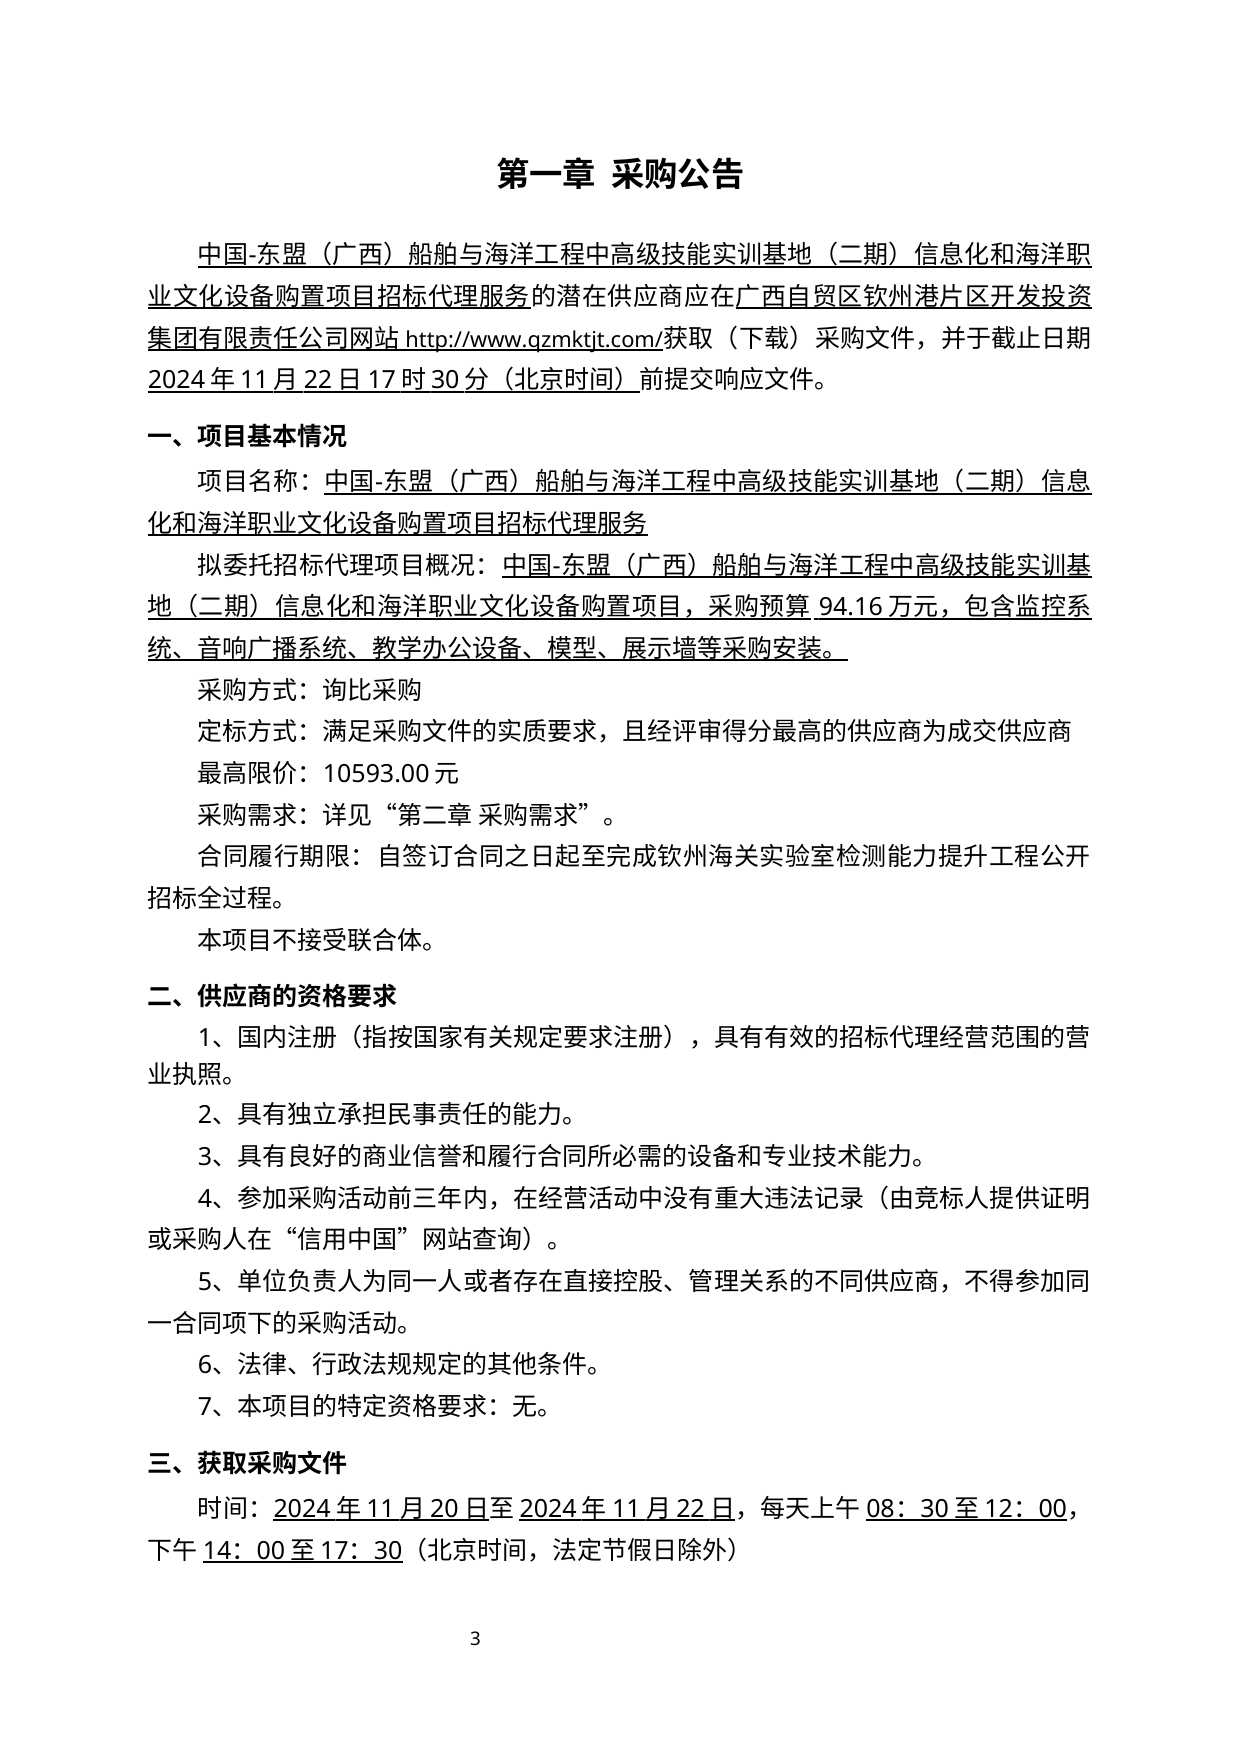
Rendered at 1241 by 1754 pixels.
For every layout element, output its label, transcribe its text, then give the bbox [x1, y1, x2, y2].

text 最高限价：10593.00元 [148, 749, 1092, 791]
text 本项目不接受联合体。 [148, 916, 1092, 957]
text 采购需求：详见“第二章 采购需求”。 [148, 791, 1092, 832]
text 合同履行期限：自签订合同之日起至完成钦州海关实验室检测能力提升工程公开招标全过程。 [148, 832, 1092, 916]
text 一、项目基本情况 [148, 397, 1092, 457]
text 4、参加采购活动前三年内，在经营活动中没有重大违法记录（由竞标人提供证明或采购人在“信用中国”网站查询）。 [148, 1174, 1092, 1257]
text 三、获取采购文件 [148, 1424, 1092, 1484]
text 二、供应商的资格要求 [148, 957, 1092, 1018]
text 定标方式：满足采购文件的实质要求，且经评审得分最高的供应商为成交供应商 [148, 707, 1092, 749]
text 5、单位负责人为同一人或者存在直接控股、管理关系的不同供应商，不得参加同一合同项下的采购活动。 [148, 1257, 1092, 1340]
text 中国-东盟（广西）船舶与海洋工程中高级技能实训基地（二期）信息化和海洋职业文化设备购置项目招标代理服务的潜在供应商应在广西自贸区钦州港片区开发投资集团有限责任公司网站http://www.qzmktjt.com/获取（下载）采购文件，并于截止日期2024年11月22日17时30分（北京时间）前提交响应文件。 [148, 230, 1092, 397]
text 采购方式：询比采购 [148, 666, 1092, 707]
text 2、具有独立承担民事责任的能力。 [148, 1090, 1092, 1132]
text 6、法律、行政法规规定的其他条件。 [148, 1340, 1092, 1382]
text 1、国内注册（指按国家有关规定要求注册），具有有效的招标代理经营范围的营业执照。 [148, 1018, 1092, 1090]
text 拟委托招标代理项目概况：中国-东盟（广西）船舶与海洋工程中高级技能实训基地（二期）信息化和海洋职业文化设备购置项目，采购预算94.16万元，包含监控系统、音响广播系统、教学办公设备、模型、展示墙等采购安装。 [148, 541, 1092, 666]
text 时间：2024年11月20日至2024年11月22日，每天上午08：30至12：00，下午14：00至17：30（北京时间，法定节假日除外） [148, 1484, 1092, 1567]
text 7、本项目的特定资格要求：无。 [148, 1382, 1092, 1424]
text 第一章 采购公告 [148, 148, 1092, 196]
text 3、具有良好的商业信誉和履行合同所必需的设备和专业技术能力。 [148, 1132, 1092, 1174]
text 项目名称：中国-东盟（广西）船舶与海洋工程中高级技能实训基地（二期）信息化和海洋职业文化设备购置项目招标代理服务 [148, 457, 1092, 541]
